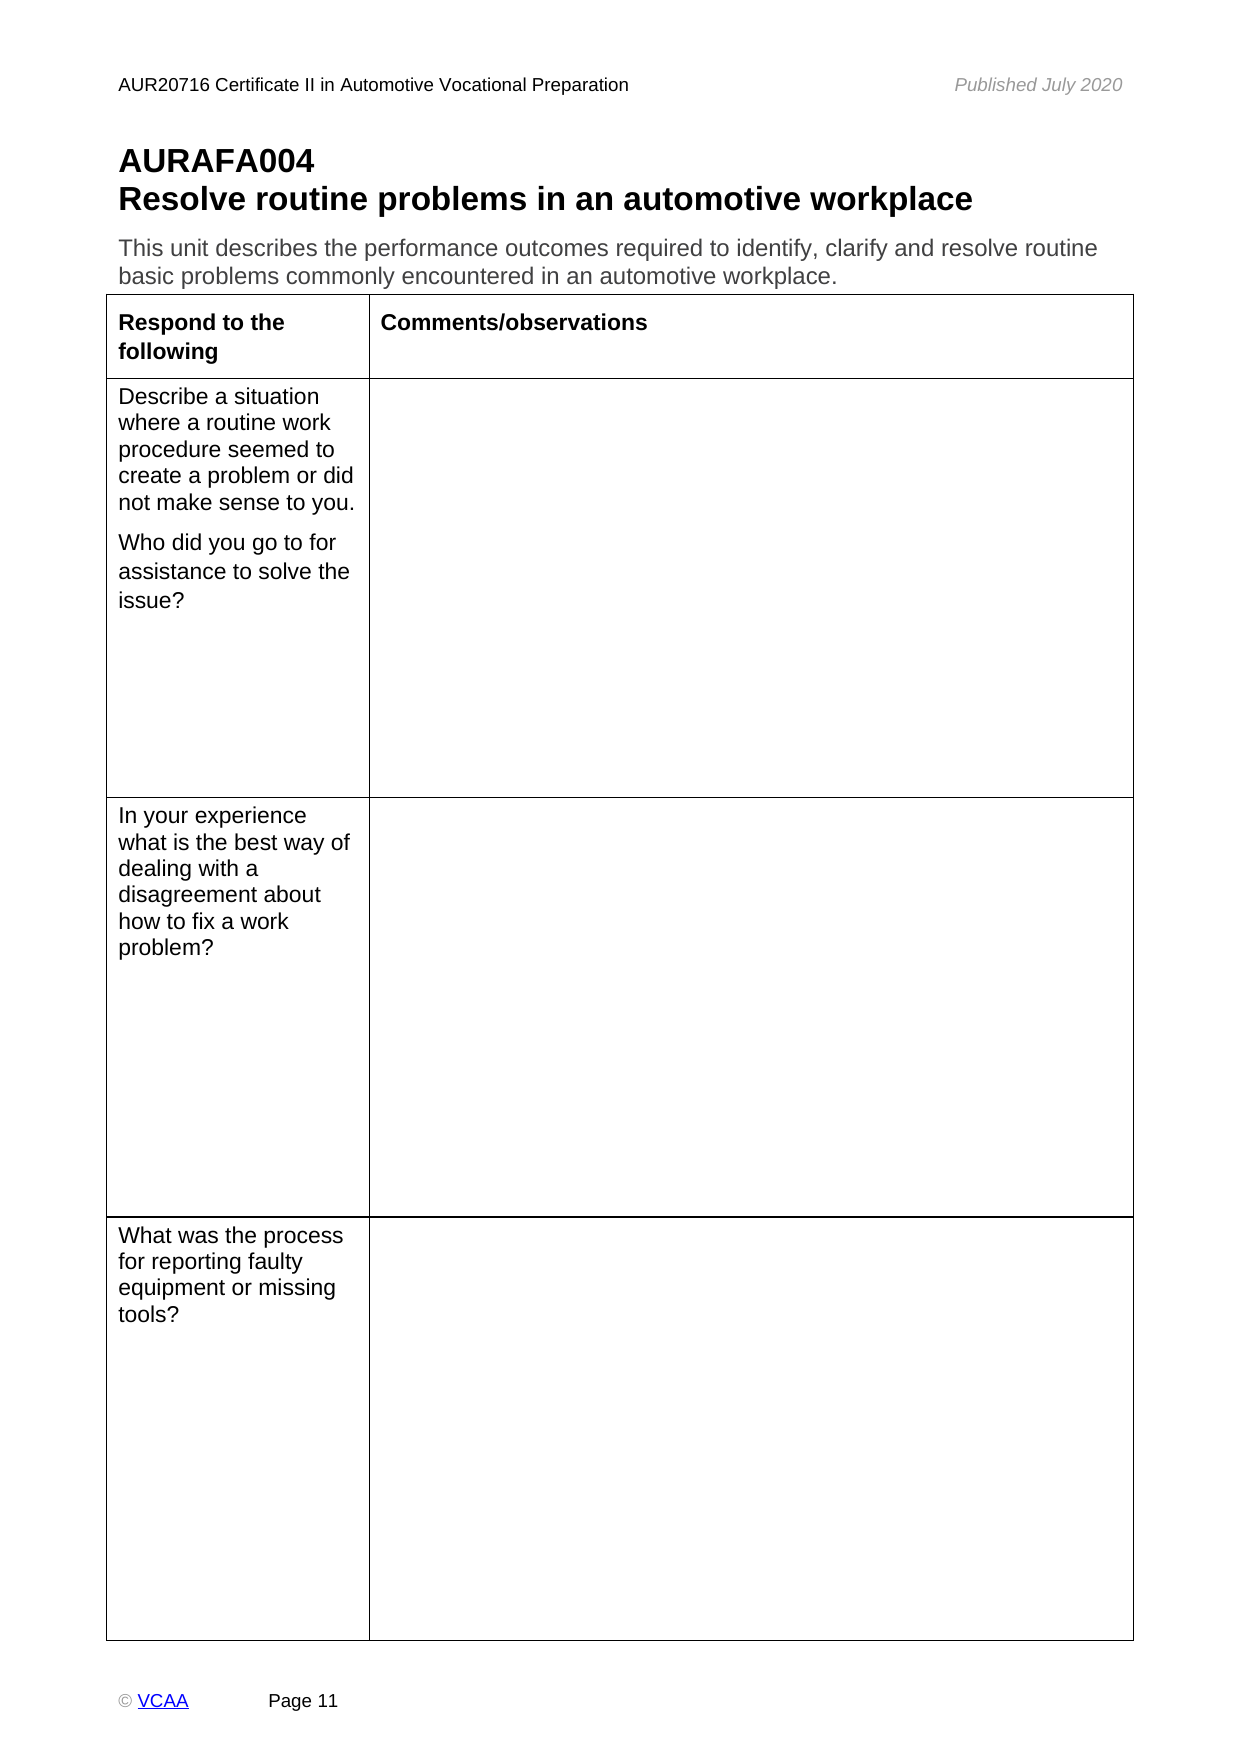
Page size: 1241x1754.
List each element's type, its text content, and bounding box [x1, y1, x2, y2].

table_cell [370, 379, 1133, 797]
table_cell Describe a situation where a routine work procedure seemed to create a problem or did not make sense to you. Who did you go to for assistance to solve the issue? [107, 379, 369, 797]
table_cell [370, 798, 1133, 1216]
table_header Comments/observations [370, 295, 1133, 378]
subtitle AURAFA004 Resolve routine problems in an automotive workplace [118, 142, 1122, 217]
text This unit describes the performance outcomes required to identify, clarify and resolve routine basic problems commonly encountered in an automotive workplace. [118, 234, 1122, 289]
table_header Respond to the following [107, 295, 369, 378]
table_cell In your experience what is the best way of dealing with a disagreement about how to fix a work problem? [107, 798, 369, 1216]
table_cell [370, 1218, 1133, 1640]
table_cell What was the process for reporting faulty equipment or missing tools? [107, 1218, 369, 1640]
